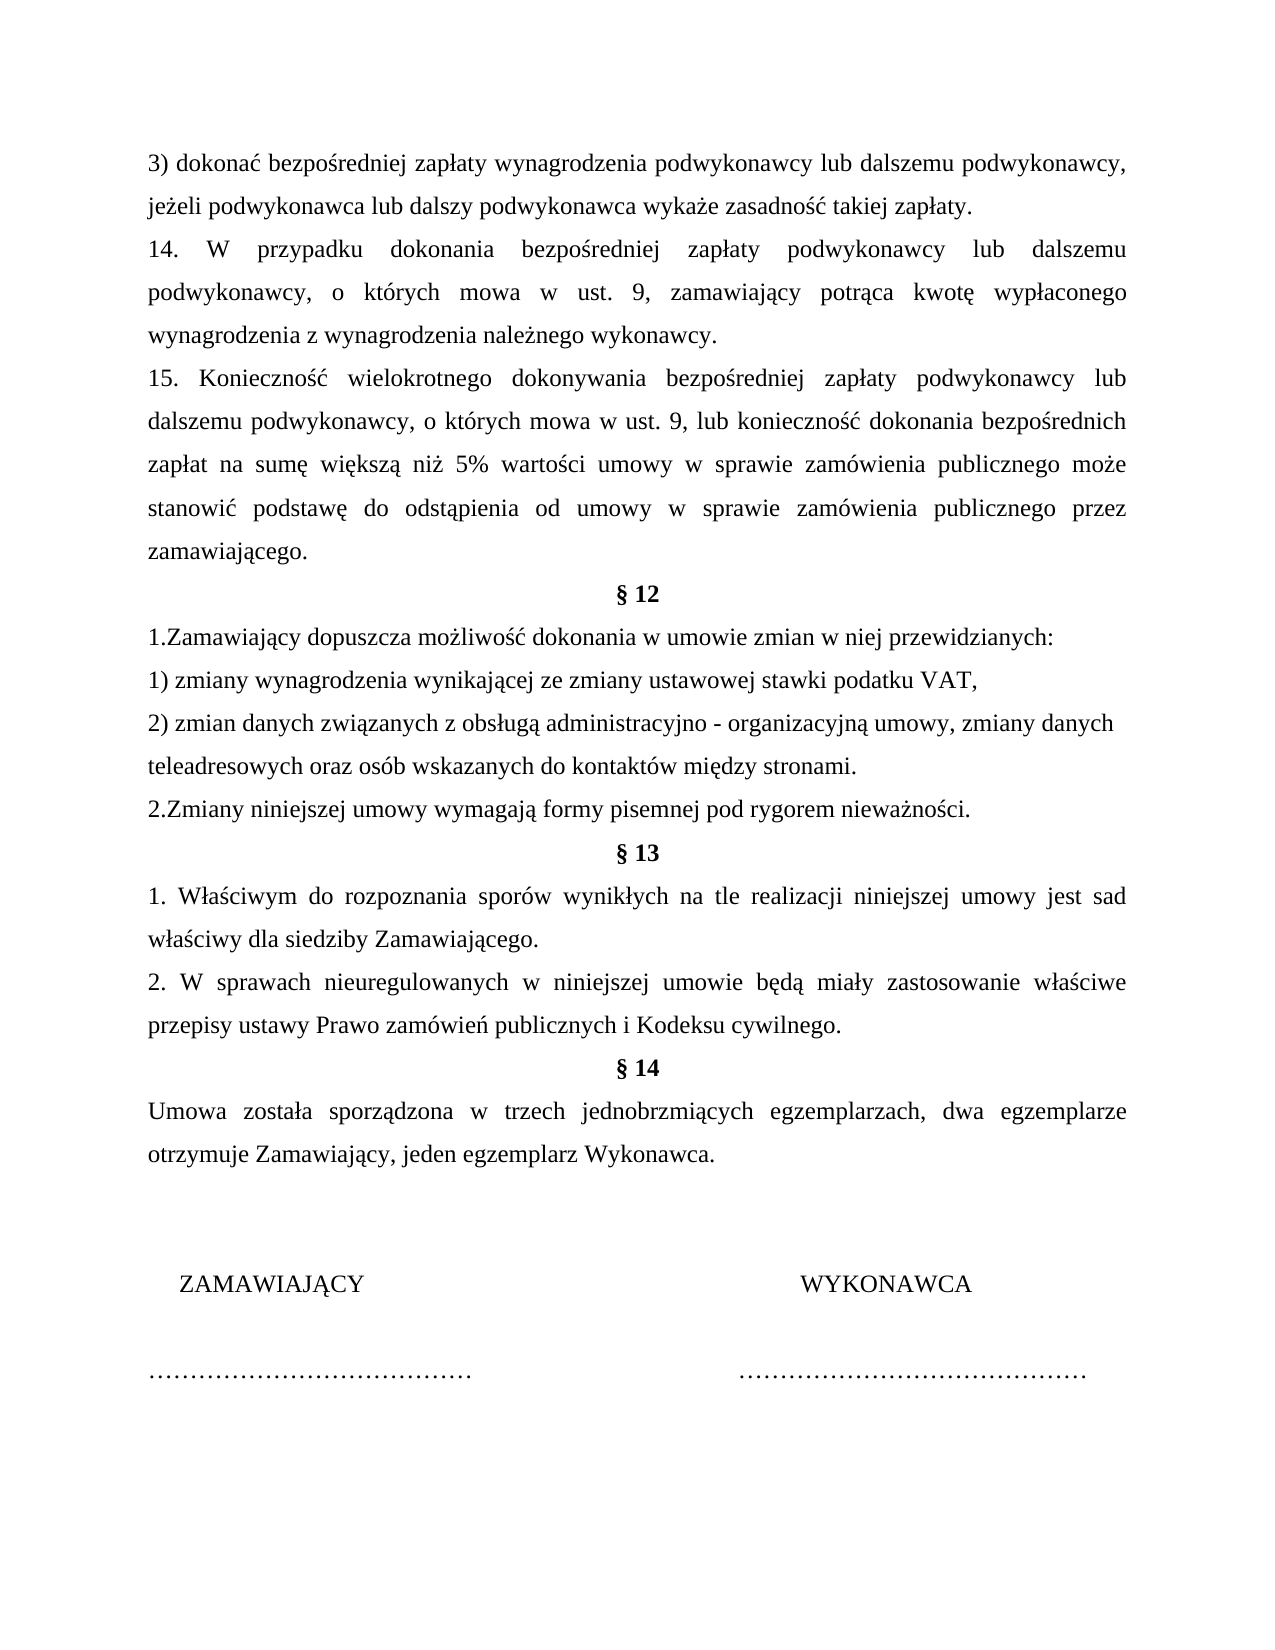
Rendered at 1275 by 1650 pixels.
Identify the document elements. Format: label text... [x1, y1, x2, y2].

text § 14 [148, 1053, 1127, 1082]
text § 13 [148, 838, 1127, 866]
text 1.Zamawiający dopuszcza możliwość dokonania w umowie zmian w niej przewidzianych: [148, 622, 1127, 651]
text teleadresowych oraz osób wskazanych do kontaktów między stronami. [148, 751, 1127, 780]
text 15. Konieczność wielokrotnego dokonywania bezpośredniej zapłaty podwykonawcy lub dalszemu podwykonawcy, o których mowa w ust. 9, lub konieczność dokonania bezpośrednich zapłat na sumę większą niż 5% wartości umowy w sprawie zamówienia publicznego może stanowić podstawę do odstąpienia od umowy w sprawie zamówienia publicznego przez zamawiającego. [148, 363, 1127, 564]
text 3) dokonać bezpośredniej zapłaty wynagrodzenia podwykonawcy lub dalszemu podwykonawcy, jeżeli podwykonawca lub dalszy podwykonawca wykaże zasadność takiej zapłaty. [148, 148, 1127, 219]
text 14. W przypadku dokonania bezpośredniej zapłaty podwykonawcy lub dalszemu podwykonawcy, o których mowa w ust. 9, zamawiający potrąca kwotę wypłaconego wynagrodzenia z wynagrodzenia należnego wykonawcy. [148, 234, 1127, 349]
text ………………………………… …………………………………… [148, 1355, 1127, 1384]
text § 12 [148, 579, 1127, 608]
text 2.Zmiany niniejszej umowy wymagają formy pisemnej pod rygorem nieważności. [148, 794, 1127, 823]
text 1. Właściwym do rozpoznania sporów wynikłych na tle realizacji niniejszej umowy jest sad właściwy dla siedziby Zamawiającego. [148, 881, 1127, 953]
text Umowa została sporządzona w trzech jednobrzmiących egzemplarzach, dwa egzemplarze otrzymuje Zamawiający, jeden egzemplarz Wykonawca. [148, 1096, 1127, 1168]
text 2) zmian danych związanych z obsługą administracyjno - organizacyjną umowy, zmiany danych [148, 708, 1127, 737]
text 2. W sprawach nieuregulowanych w niniejszej umowie będą miały zastosowanie właściwe przepisy ustawy Prawo zamówień publicznych i Kodeksu cywilnego. [148, 967, 1127, 1039]
text ZAMAWIAJĄCY WYKONAWCA [148, 1269, 1127, 1298]
text 1) zmiany wynagrodzenia wynikającej ze zmiany ustawowej stawki podatku VAT, [148, 665, 1127, 694]
